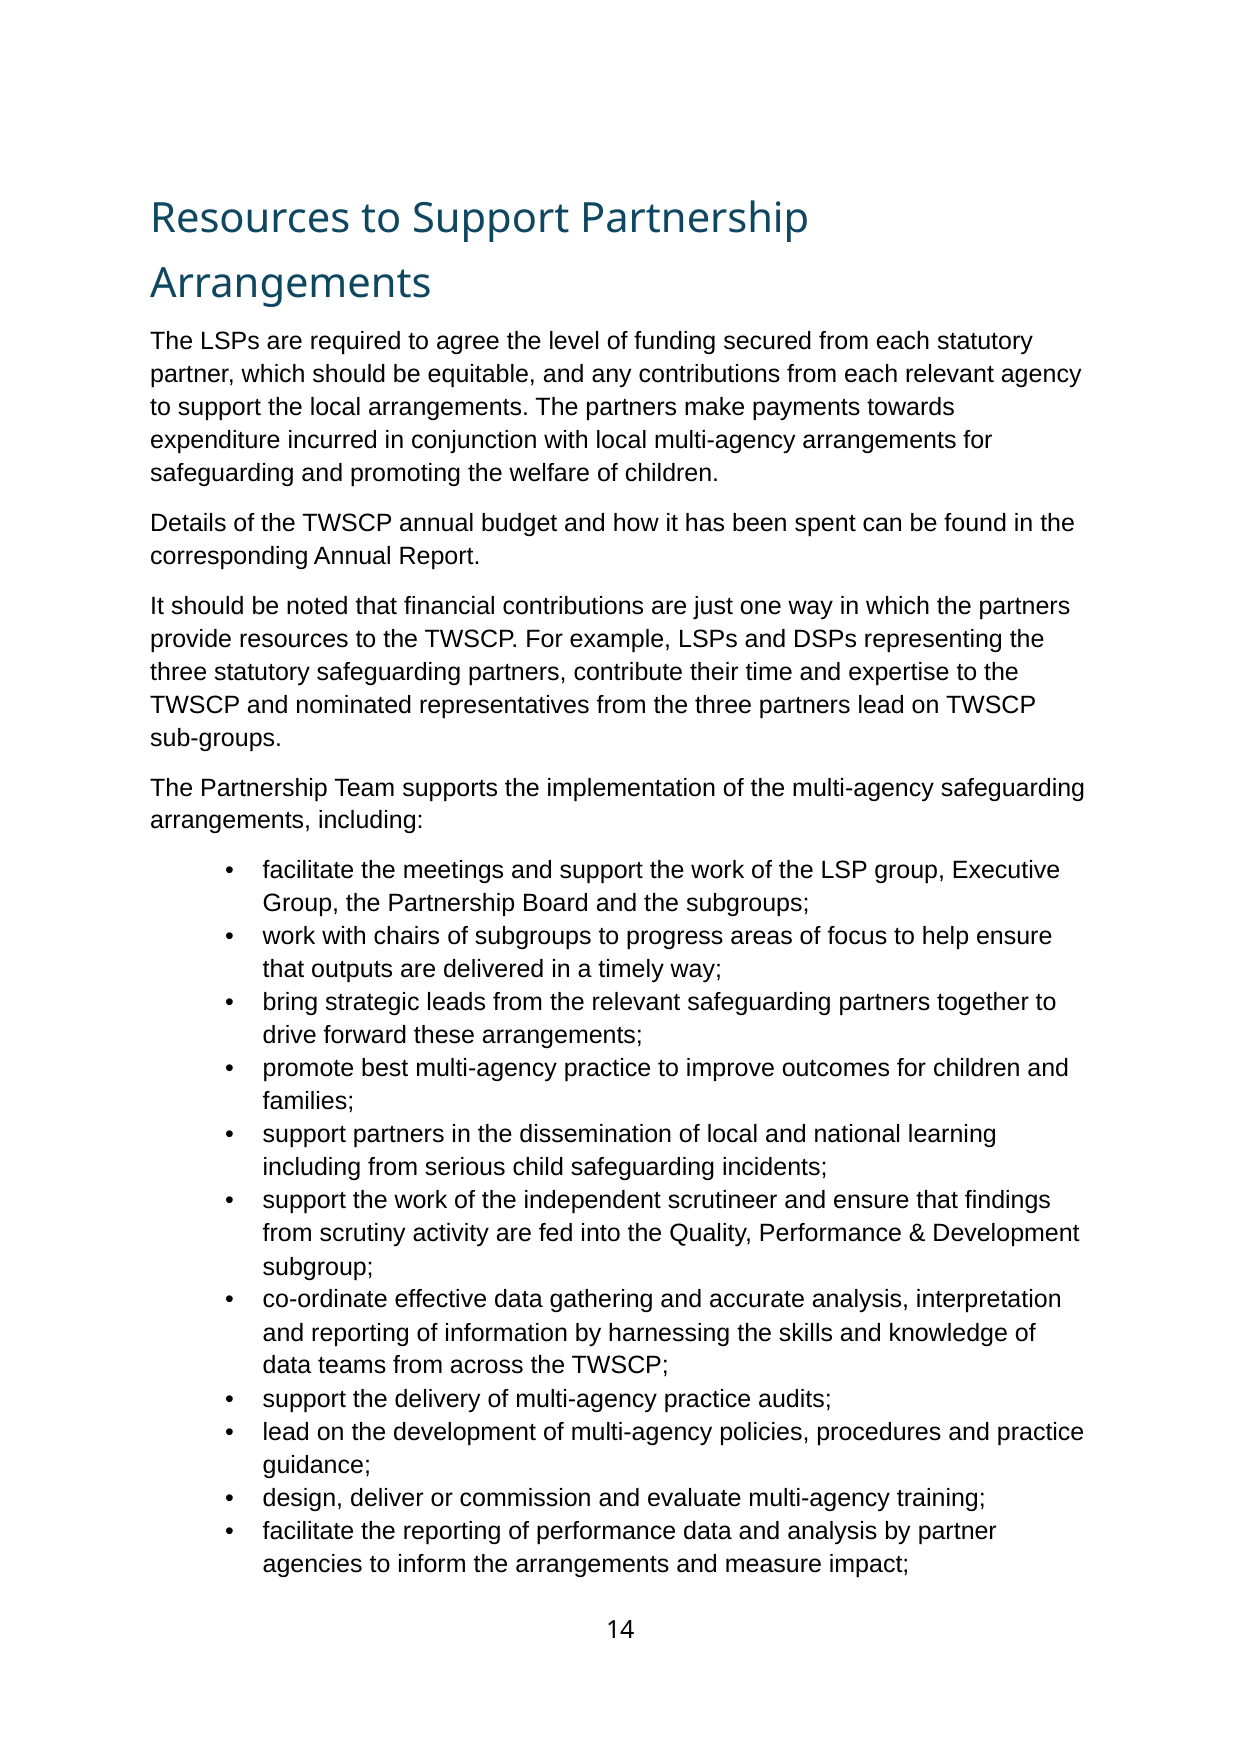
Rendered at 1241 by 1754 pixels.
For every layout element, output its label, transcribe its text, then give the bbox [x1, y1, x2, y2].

text The LSPs are required to agree the level of funding secured from each statutory partner, which should be equitable, and any contributions from each relevant agency to support the local arrangements. The partners make payments towards expenditure incurred in conjunction with local multi-agency arrangements for safeguarding and promoting the welfare of children. [150, 326, 1090, 487]
text The Partnership Team supports the implementation of the multi-agency safeguarding arrangements, including: [150, 772, 1090, 834]
list promote best multi-agency practice to improve outcomes for children and families; [225, 1053, 1090, 1115]
list facilitate the reporting of performance data and analysis by partner agencies to inform the arrangements and measure impact; [225, 1516, 1090, 1577]
list bring strategic leads from the relevant safeguarding partners together to drive forward these arrangements; [225, 987, 1090, 1049]
list facilitate the meetings and support the work of the LSP group, Executive Group, the Partnership Board and the subgroups; [225, 855, 1090, 917]
list lead on the development of multi-agency policies, procedures and practice guidance; [225, 1417, 1090, 1478]
list co-ordinate effective data gathering and accurate analysis, interpretation and reporting of information by harnessing the skills and knowledge of data teams from across the TWSCP; [225, 1284, 1090, 1379]
list work with chairs of subgroups to progress areas of focus to help ensure that outputs are delivered in a timely way; [225, 921, 1090, 983]
list support the work of the independent scrutineer and ensure that findings from scrutiny activity are fed into the Quality, Performance & Development subgroup; [225, 1185, 1090, 1280]
list support the delivery of multi-agency practice audits; [225, 1383, 1090, 1412]
text It should be noted that financial contributions are just one way in which the partners provide resources to the TWSCP. For example, LSPs and DSPs representing the three statutory safeguarding partners, contribute their time and expertise to the TWSCP and nominated representatives from the three partners lead on TWSCP sub-groups. [150, 591, 1090, 752]
list support partners in the dissemination of local and national learning including from serious child safeguarding incidents; [225, 1119, 1090, 1181]
list design, deliver or commission and evaluate multi-agency training; [225, 1483, 1090, 1511]
text Details of the TWSCP annual budget and how it has been spent can be found in the corresponding Annual Report. [150, 508, 1090, 570]
subtitle Resources to Support Partnership Arrangements [150, 187, 1090, 309]
